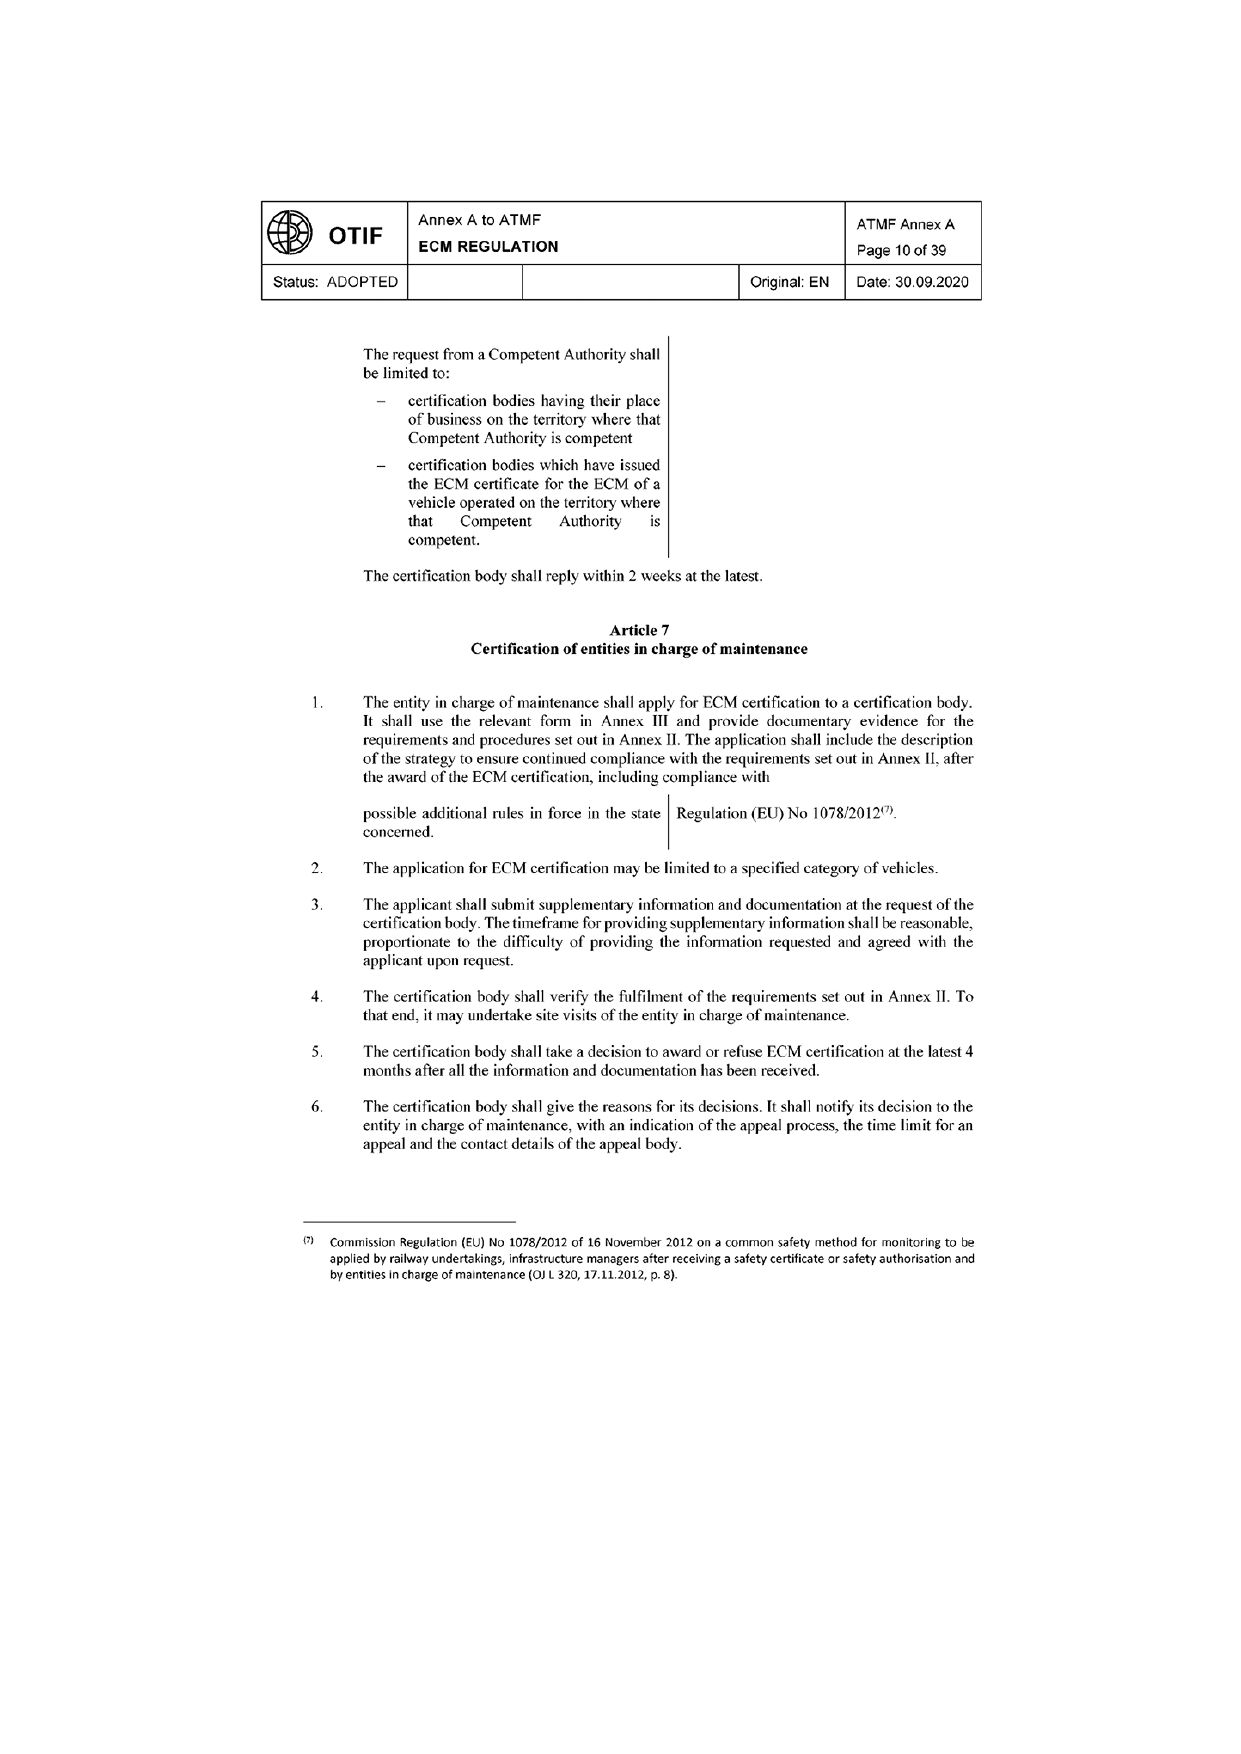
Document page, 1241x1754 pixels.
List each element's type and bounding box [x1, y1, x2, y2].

picture [150, 150, 1091, 1388]
